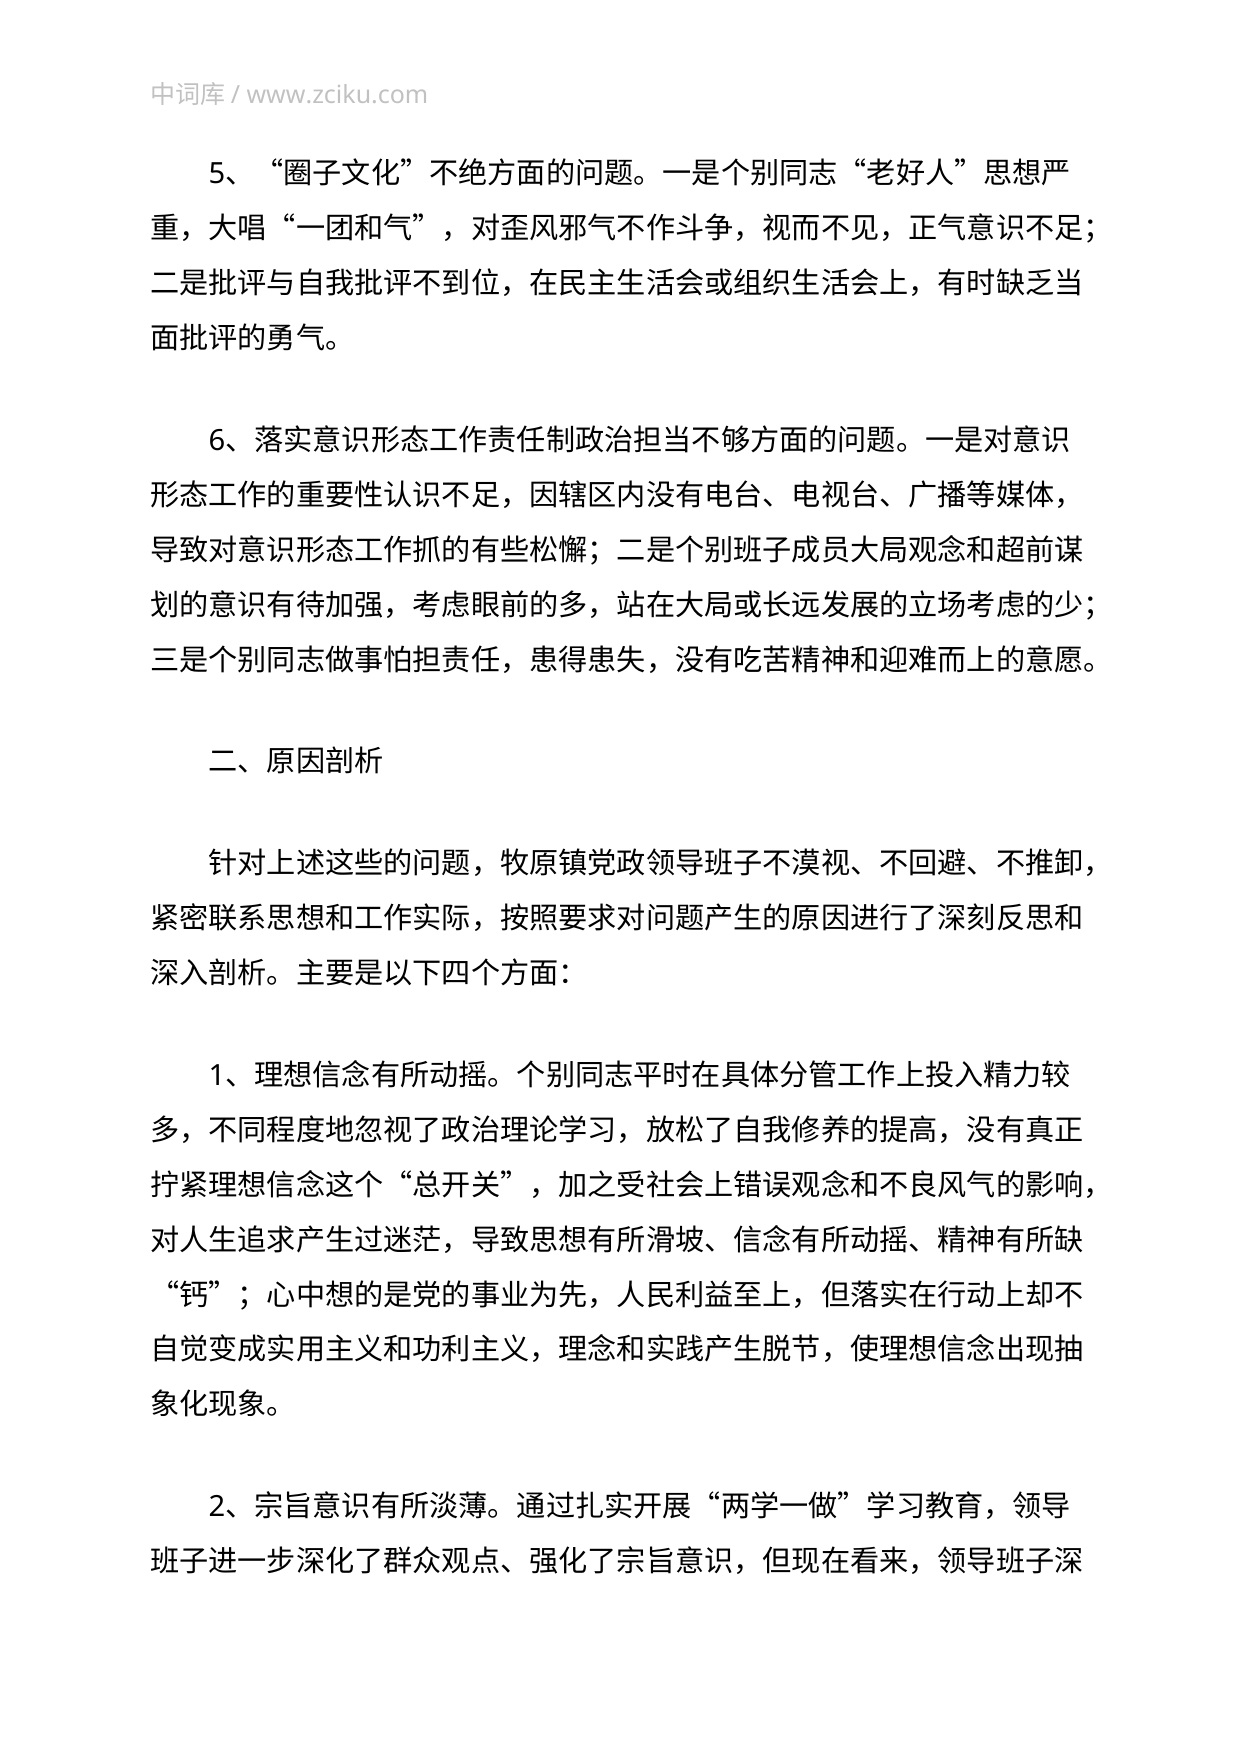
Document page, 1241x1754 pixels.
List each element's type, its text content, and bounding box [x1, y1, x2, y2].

text 6、落实意识形态工作责任制政治担当不够方面的问题。一是对意识形态工作的重要性认识不足，因辖区内没有电台、电视台、广播等媒体，导致对意识形态工作抓的有些松懈；二是个别班子成员大局观念和超前谋划的意识有待加强，考虑眼前的多，站在大局或长远发展的立场考虑的少；三是个别同志做事怕担责任，患得患失，没有吃苦精神和迎难而上的意愿。 [150, 417, 1090, 678]
text 1、理想信念有所动摇。个别同志平时在具体分管工作上投入精力较多，不同程度地忽视了政治理论学习，放松了自我修养的提高，没有真正拧紧理想信念这个“总开关”，加之受社会上错误观念和不良风气的影响，对人生追求产生过迷茫，导致思想有所滑坡、信念有所动摇、精神有所缺“钙”；心中想的是党的事业为先，人民利益至上，但落实在行动上却不自觉变成实用主义和功利主义，理念和实践产生脱节，使理想信念出现抽象化现象。 [150, 1051, 1090, 1423]
text 5、“圈子文化”不绝方面的问题。一是个别同志“老好人”思想严重，大唱“一团和气”，对歪风邪气不作斗争，视而不见，正气意识不足；二是批评与自我批评不到位，在民主生活会或组织生活会上，有时缺乏当面批评的勇气。 [150, 150, 1090, 357]
text 针对上述这些的问题，牧原镇党政领导班子不漠视、不回避、不推卸，紧密联系思想和工作实际，按照要求对问题产生的原因进行了深刻反思和深入剖析。主要是以下四个方面： [150, 840, 1090, 992]
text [150, 1483, 1090, 1580]
text 二、原因剖析 [150, 738, 1090, 780]
